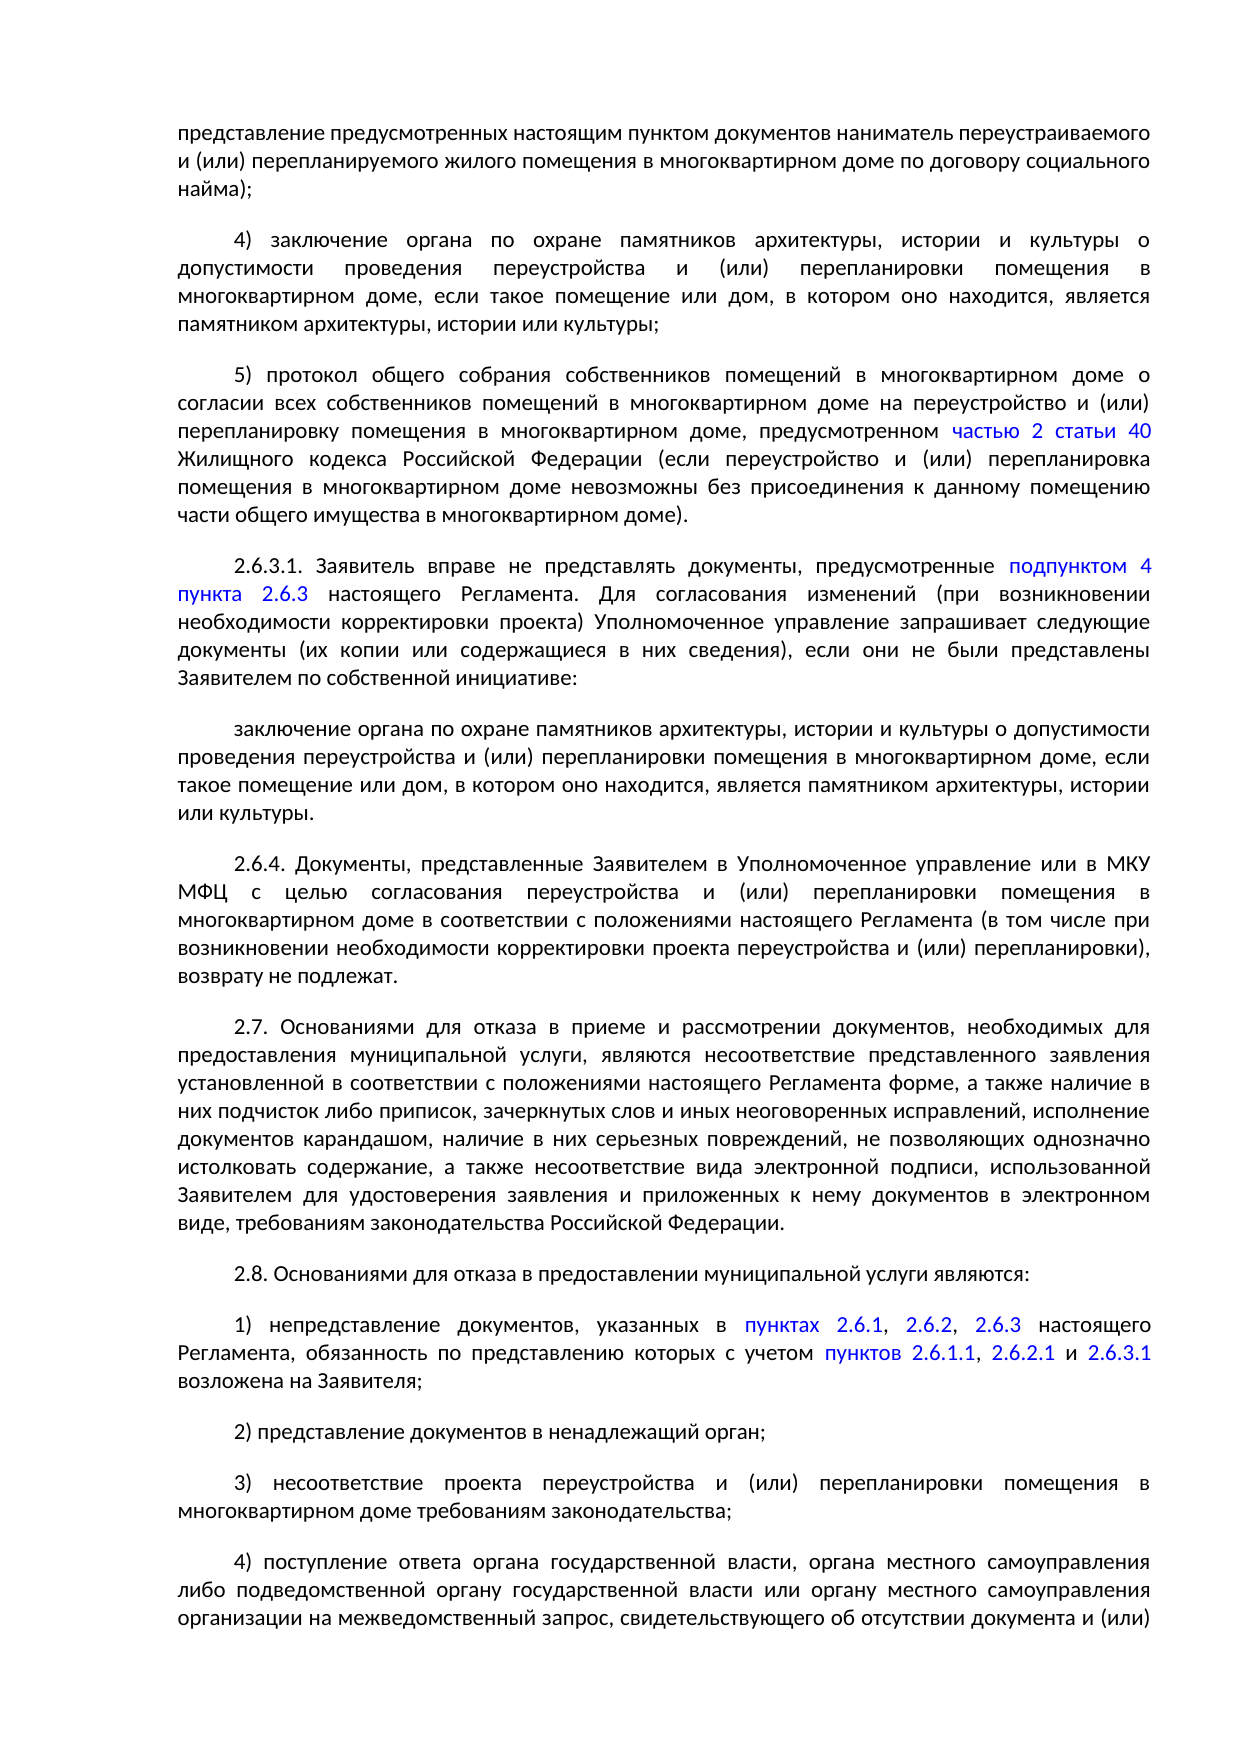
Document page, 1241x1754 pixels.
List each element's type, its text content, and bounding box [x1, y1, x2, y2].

text 2) представление документов в ненадлежащий орган; [177, 1417, 1152, 1445]
text 2.6.3.1. Заявитель вправе не представлять документы, предусмотренные подпунктом 4 пункта 2.6.3 настоящего Регламента. Для согласования изменений (при возникновении необходимости корректировки проекта) Уполномоченное управление запрашивает следующие документы (их копии или содержащиеся в них сведения), если они не были представлены Заявителем по собственной инициативе: [177, 551, 1152, 691]
text 3) несоответствие проекта переустройства и (или) перепланировки помещения в многоквартирном доме требованиям законодательства; [177, 1468, 1152, 1524]
text 5) протокол общего собрания собственников помещений в многоквартирном доме о согласии всех собственников помещений в многоквартирном доме на переустройство и (или) перепланировку помещения в многоквартирном доме, предусмотренном частью 2 статьи 40 Жилищного кодекса Российской Федерации (если переустройство и (или) перепланировка помещения в многоквартирном доме невозможны без присоединения к данному помещению части общего имущества в многоквартирном доме). [177, 360, 1152, 528]
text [177, 1547, 1152, 1631]
text 2.6.4. Документы, представленные Заявителем в Уполномоченное управление или в МКУ МФЦ с целью согласования переустройства и (или) перепланировки помещения в многоквартирном доме в соответствии с положениями настоящего Регламента (в том числе при возникновении необходимости корректировки проекта переустройства и (или) перепланировки), возврату не подлежат. [177, 849, 1152, 989]
text 2.7. Основаниями для отказа в приеме и рассмотрении документов, необходимых для предоставления муниципальной услуги, являются несоответствие представленного заявления установленной в соответствии с положениями настоящего Регламента форме, а также наличие в них подчисток либо приписок, зачеркнутых слов и иных неоговоренных исправлений, исполнение документов карандашом, наличие в них серьезных повреждений, не позволяющих однозначно истолковать содержание, а также несоответствие вида электронной подписи, использованной Заявителем для удостоверения заявления и приложенных к нему документов в электронном виде, требованиям законодательства Российской Федерации. [177, 1012, 1152, 1236]
text 4) заключение органа по охране памятников архитектуры, истории и культуры о допустимости проведения переустройства и (или) перепланировки помещения в многоквартирном доме, если такое помещение или дом, в котором оно находится, является памятником архитектуры, истории или культуры; [177, 225, 1152, 337]
text 2.8. Основаниями для отказа в предоставлении муниципальной услуги являются: [177, 1259, 1152, 1287]
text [177, 118, 1152, 202]
text 1) непредставление документов, указанных в пунктах 2.6.1, 2.6.2, 2.6.3 настоящего Регламента, обязанность по представлению которых с учетом пунктов 2.6.1.1, 2.6.2.1 и 2.6.3.1 возложена на Заявителя; [177, 1310, 1152, 1394]
text заключение органа по охране памятников архитектуры, истории и культуры о допустимости проведения переустройства и (или) перепланировки помещения в многоквартирном доме, если такое помещение или дом, в котором оно находится, является памятником архитектуры, истории или культуры. [177, 714, 1152, 826]
